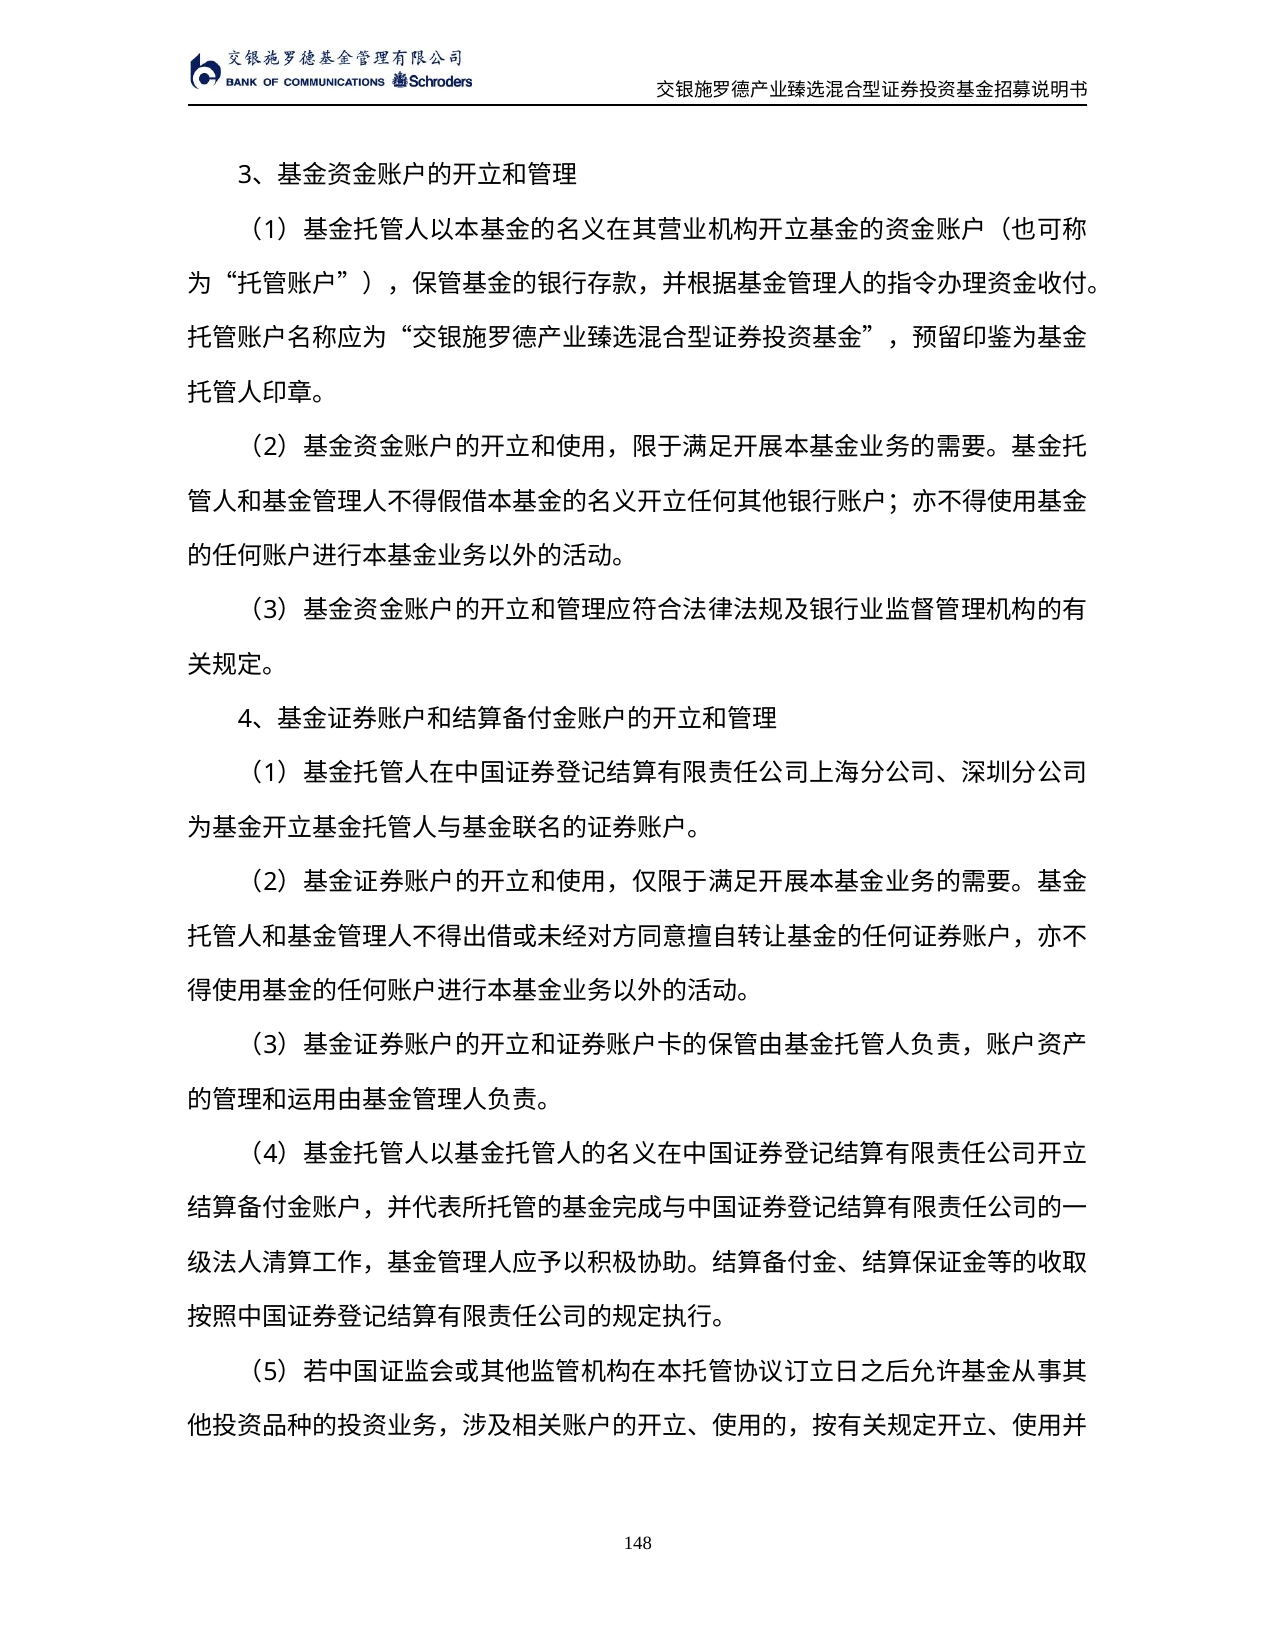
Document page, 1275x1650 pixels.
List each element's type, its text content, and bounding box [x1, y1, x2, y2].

text 3、基金资金账户的开立和管理 [187, 155, 1087, 191]
text （1）基金托管人在中国证券登记结算有限责任公司上海分公司、深圳分公司为基金开立基金托管人与基金联名的证券账户。 [187, 753, 1087, 843]
text （3）基金资金账户的开立和管理应符合法律法规及银行业监督管理机构的有关规定。 [187, 590, 1087, 680]
text （2）基金资金账户的开立和使用，限于满足开展本基金业务的需要。基金托管人和基金管理人不得假借本基金的名义开立任何其他银行账户；亦不得使用基金的任何账户进行本基金业务以外的活动。 [187, 427, 1087, 572]
text 4、基金证券账户和结算备付金账户的开立和管理 [187, 698, 1087, 735]
text （3）基金证券账户的开立和证券账户卡的保管由基金托管人负责，账户资产的管理和运用由基金管理人负责。 [187, 1025, 1087, 1115]
text （4）基金托管人以基金托管人的名义在中国证券登记结算有限责任公司开立结算备付金账户，并代表所托管的基金完成与中国证券登记结算有限责任公司的一级法人清算工作，基金管理人应予以积极协助。结算备付金、结算保证金等的收取按照中国证券登记结算有限责任公司的规定执行。 [187, 1133, 1087, 1333]
picture [190, 50, 472, 89]
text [187, 1351, 1087, 1442]
text （1）基金托管人以本基金的名义在其营业机构开立基金的资金账户（也可称为“托管账户”），保管基金的银行存款，并根据基金管理人的指令办理资金收付。托管账户名称应为“交银施罗德产业臻选混合型证券投资基金”，预留印鉴为基金托管人印章。 [187, 209, 1087, 408]
text （2）基金证券账户的开立和使用，仅限于满足开展本基金业务的需要。基金托管人和基金管理人不得出借或未经对方同意擅自转让基金的任何证券账户，亦不得使用基金的任何账户进行本基金业务以外的活动。 [187, 862, 1087, 1007]
